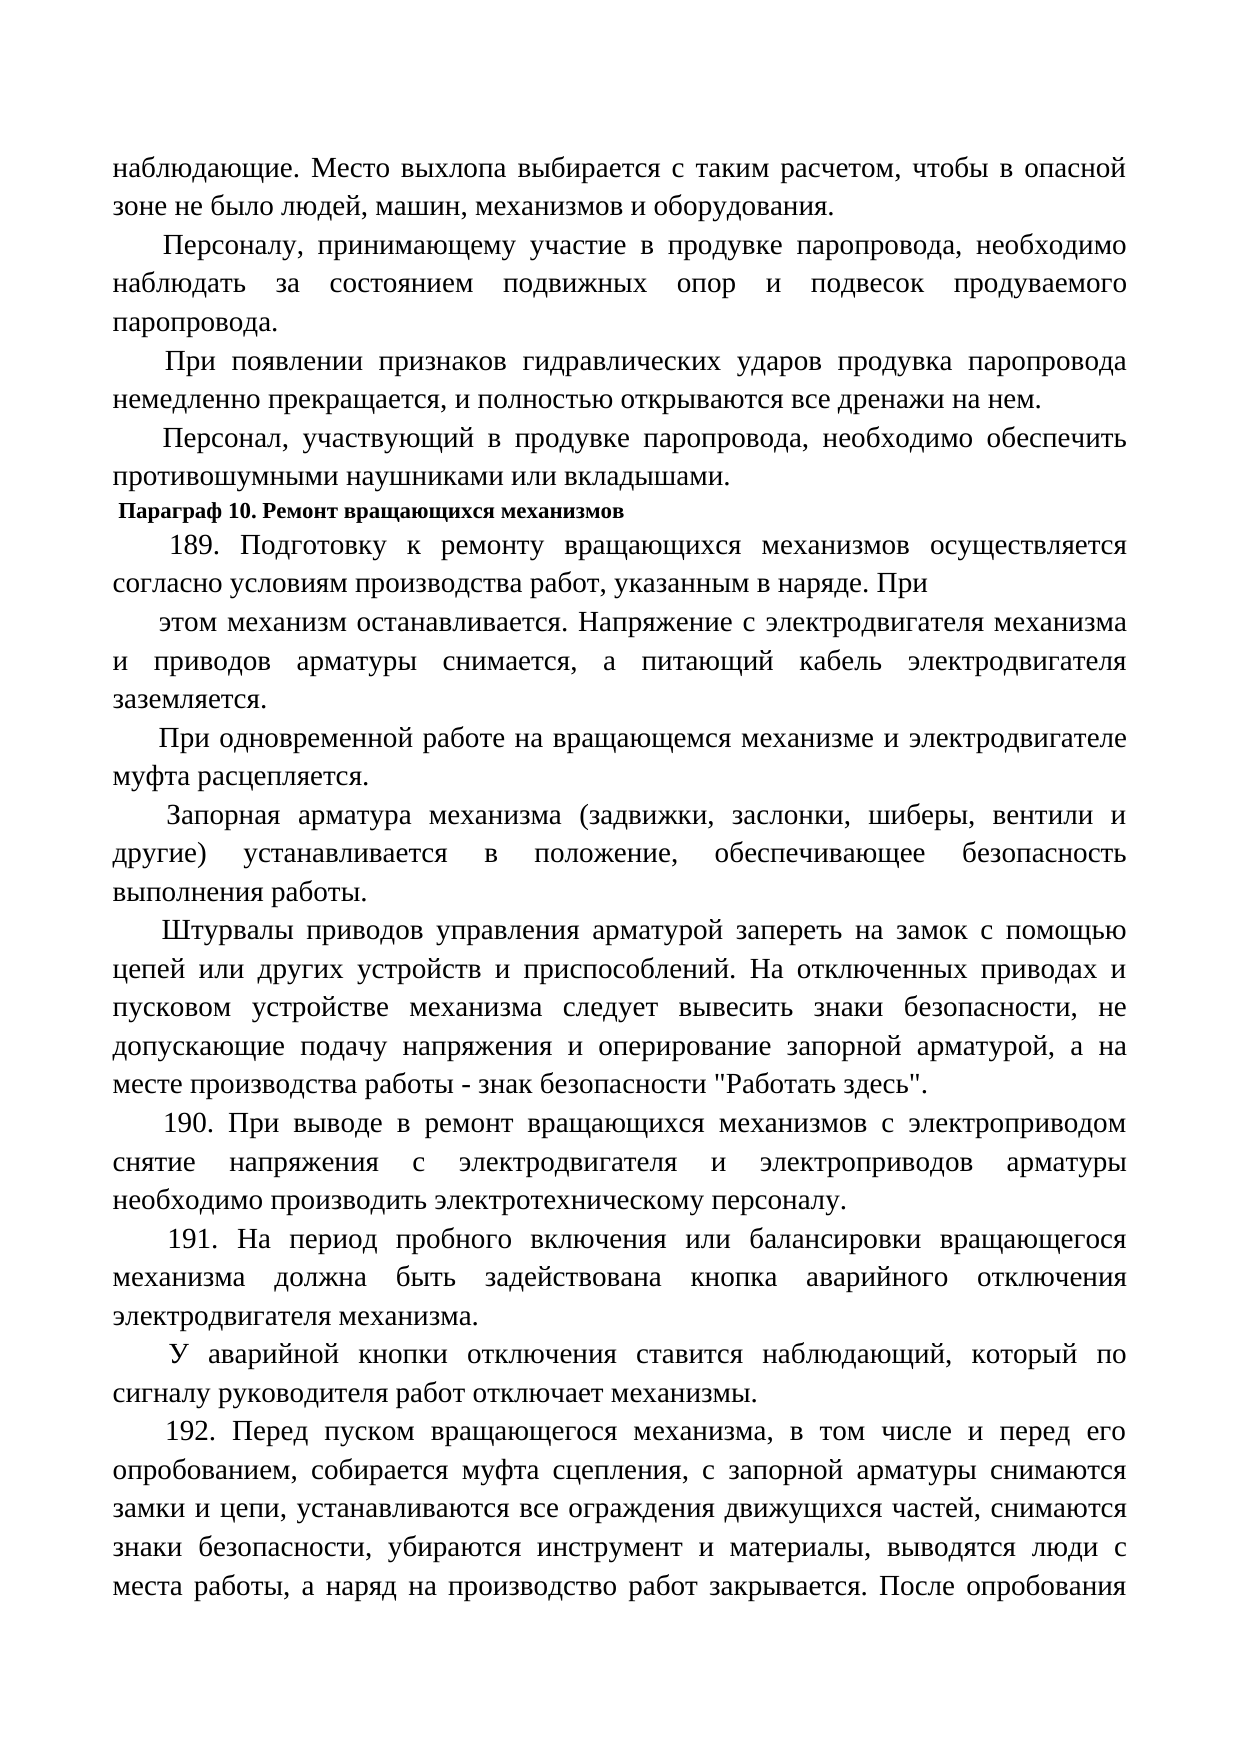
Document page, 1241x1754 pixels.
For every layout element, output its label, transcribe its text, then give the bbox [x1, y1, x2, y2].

text Запорная арматура механизма (задвижки, заслонки, шиберы, вентили и другие) устанавливается в положение, обеспечивающее безопасность выполнения работы. [112, 797, 1128, 907]
text 190. При выводе в ремонт вращающихся механизмов с электроприводом снятие напряжения с электродвигателя и электроприводов арматуры необходимо производить электротехническому персоналу. [112, 1105, 1128, 1216]
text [112, 150, 1128, 222]
text этом механизм останавливается. Напряжение с электродвигателя механизма и приводов арматуры снимается, а питающий кабель электродвигателя заземляется. [112, 604, 1128, 715]
text У аварийной кнопки отключения ставится наблюдающий, который по сигналу руководителя работ отключает механизмы. [112, 1336, 1128, 1408]
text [112, 1413, 1128, 1601]
text Штурвалы приводов управления арматурой запереть на замок с помощью цепей или других устройств и приспособлений. На отключенных приводах и пусковом устройстве механизма следует вывесить знаки безопасности, не допускающие подачу напряжения и оперирование запорной арматурой, а на месте производства работы - знак безопасности "Работать здесь". [112, 912, 1128, 1100]
text При появлении признаков гидравлических ударов продувка паропровода немедленно прекращается, и полностью открываются все дренажи на нем. [112, 343, 1128, 415]
text Персоналу, принимающему участие в продувке паропровода, необходимо наблюдать за состоянием подвижных опор и подвесок продуваемого паропровода. [112, 227, 1128, 338]
text 191. На период пробного включения или балансировки вращающегося механизма должна быть задействована кнопка аварийного отключения электродвигателя механизма. [112, 1221, 1128, 1331]
text Параграф 10. Ремонт вращающихся механизмов [112, 497, 1128, 523]
text Персонал, участвующий в продувке паропровода, необходимо обеспечить противошумными наушниками или вкладышами. [112, 420, 1128, 492]
text 189. Подготовку к ремонту вращающихся механизмов осуществляется согласно условиям производства работ, указанным в наряде. При [112, 527, 1128, 599]
text При одновременной работе на вращающемся механизме и электродвигателе муфта расцепляется. [112, 720, 1128, 792]
